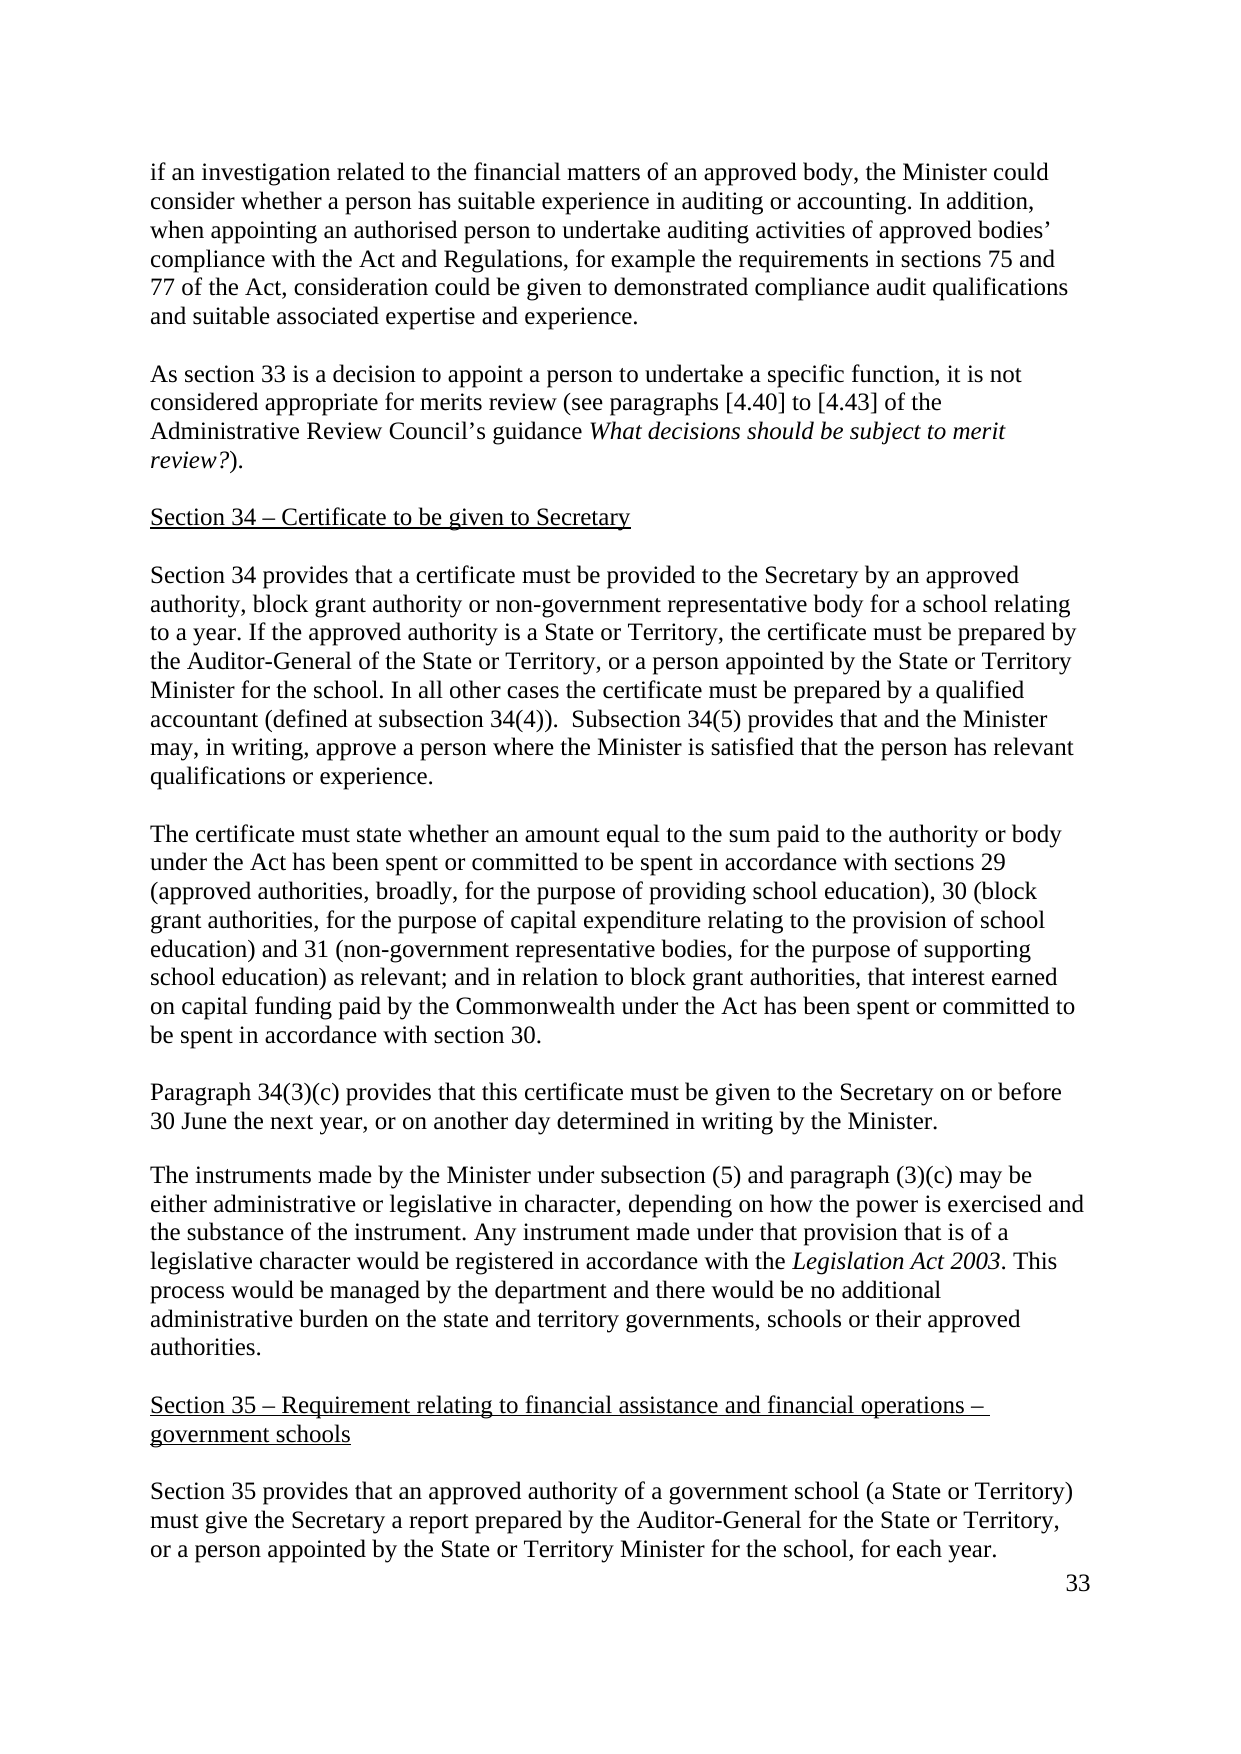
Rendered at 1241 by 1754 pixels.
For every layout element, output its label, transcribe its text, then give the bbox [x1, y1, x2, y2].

text The instruments made by the Minister under subsection (5) and paragraph (3)(c) may be either administrative or legislative in character, depending on how the power is exercised and the substance of the instrument. Any instrument made under that provision that is of a legislative character would be registered in accordance with the Legislation Act 2003. This process would be managed by the department and there would be no additional administrative burden on the state and territory governments, schools or their approved authorities. [150, 1160, 1090, 1361]
text Section 35 – Requirement relating to financial assistance and financial operations – government schools [150, 1390, 1081, 1447]
text The certificate must state whether an amount equal to the sum paid to the authority or body under the Act has been spent or committed to be spent in accordance with sections 29 (approved authorities, broadly, for the purpose of providing school education), 30 (block grant authorities, for the purpose of capital expenditure relating to the provision of school education) and 31 (non-government representative bodies, for the purpose of supporting school education) as relevant; and in relation to block grant authorities, that interest earned on capital funding paid by the Commonwealth under the Act has been spent or committed to be spent in accordance with section 30. [150, 819, 1081, 1049]
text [150, 157, 1081, 330]
text As section 33 is a decision to appoint a person to undertake a specific function, it is not considered appropriate for merits review (see paragraphs [4.40] to [4.43] of the Administrative Review Council’s guidance What decisions should be subject to merit review?). [150, 359, 1081, 474]
text Section 34 provides that a certificate must be provided to the Secretary by an approved authority, block grant authority or non-government representative body for a school relating to a year. If the approved authority is a State or Territory, the certificate must be prepared by the Auditor-General of the State or Territory, or a person appointed by the State or Territory Minister for the school. In all other cases the certificate must be prepared by a qualified accountant (defined at subsection 34(4)). Subsection 34(5) provides that and the Minister may, in writing, approve a person where the Minister is satisfied that the person has relevant qualifications or experience. [150, 560, 1081, 790]
text Paragraph 34(3)(c) provides that this certificate must be given to the Secretary on or before 30 June the next year, or on another day determined in writing by the Minister. [150, 1077, 1081, 1135]
text Section 35 provides that an approved authority of a government school (a State or Territory) must give the Secretary a report prepared by the Auditor-General for the State or Territory, or a person appointed by the State or Territory Minister for the school, for each year. [150, 1476, 1081, 1562]
text Section 34 – Certificate to be given to Secretary [150, 502, 1081, 531]
